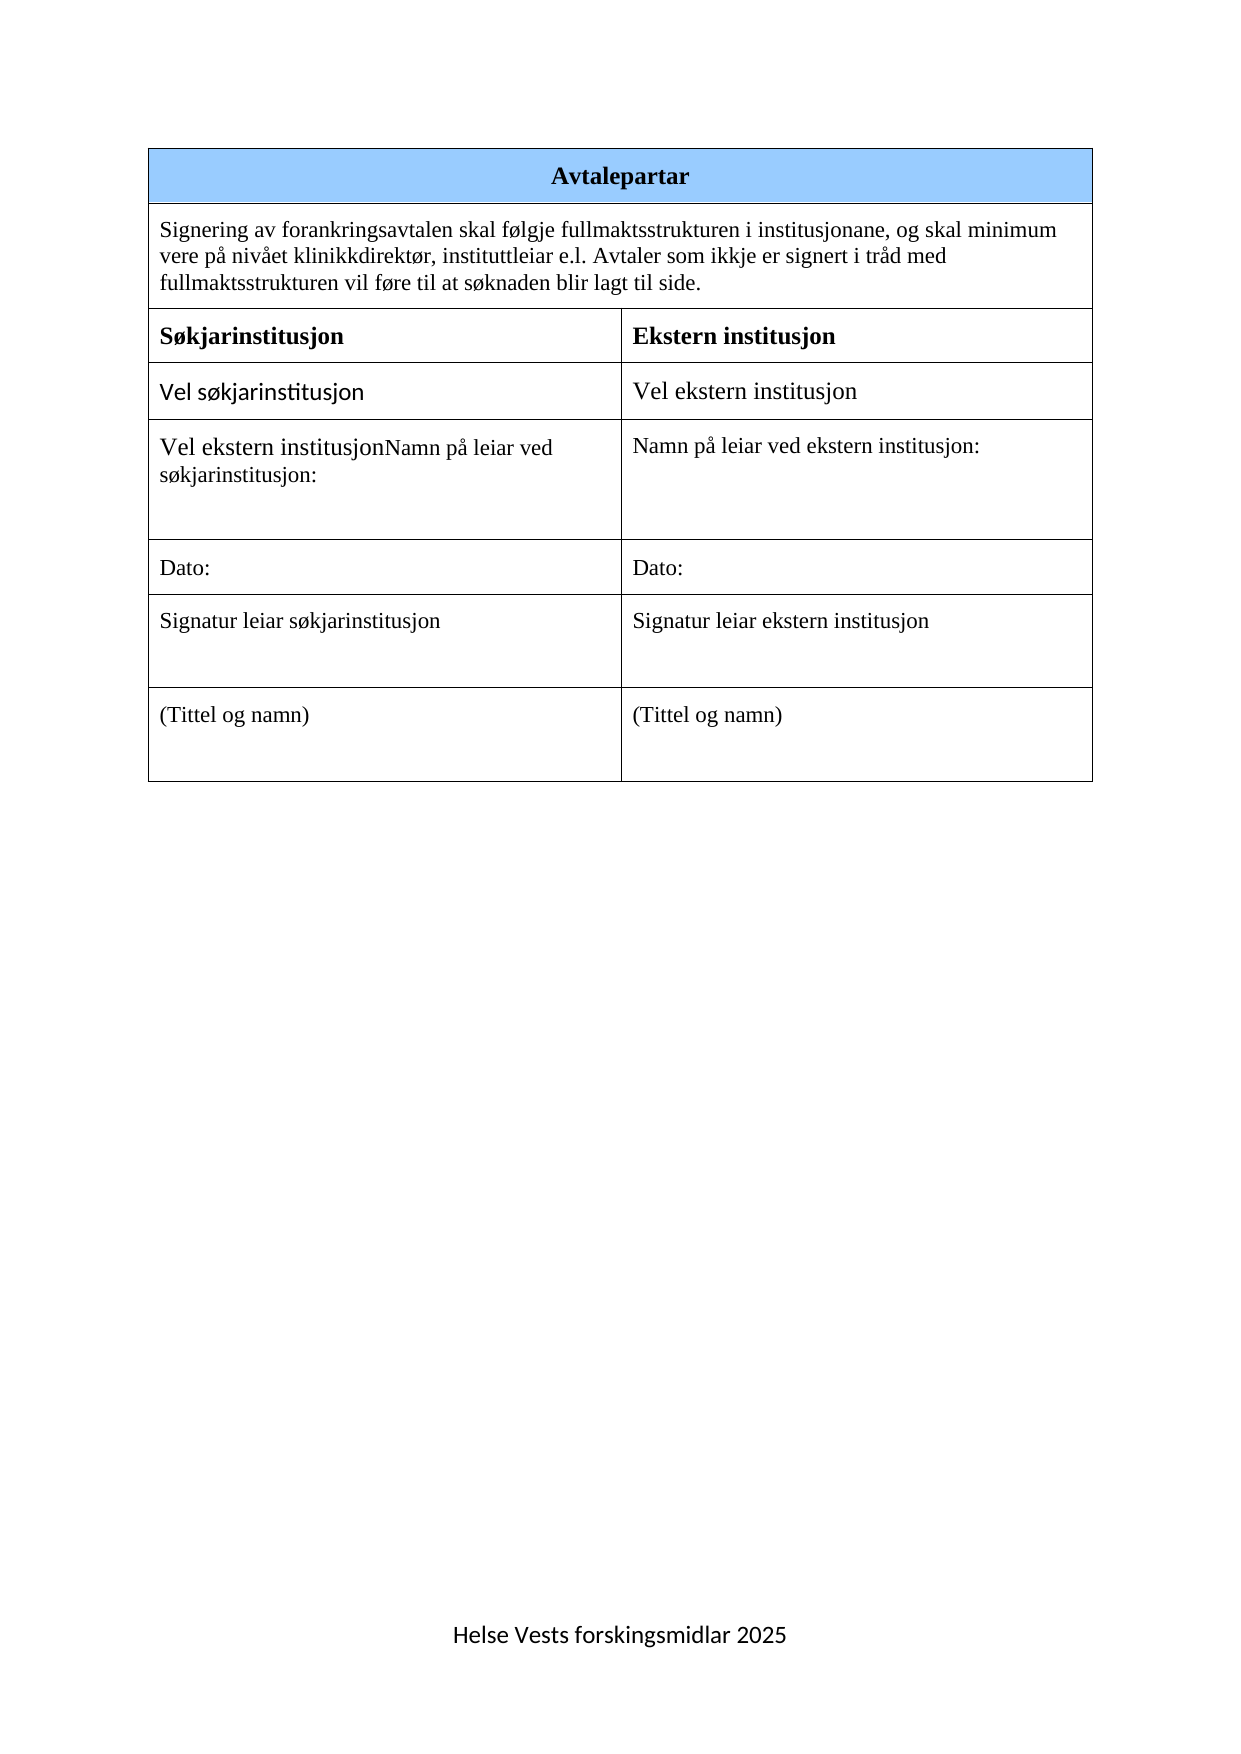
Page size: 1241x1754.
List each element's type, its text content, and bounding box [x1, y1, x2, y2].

table_cell Signatur leiar ekstern institusjon [622, 595, 1092, 687]
table_cell Søkjarinstitusjon [149, 309, 621, 362]
table_cell Dato: [149, 540, 621, 594]
table_cell [149, 363, 621, 419]
table_cell Signatur leiar søkjarinstitusjon [149, 595, 621, 687]
table_cell Namn på leiar ved ekstern institusjon: [622, 420, 1092, 539]
table_cell (Tittel og namn) [622, 688, 1092, 781]
table_cell (Tittel og namn) [149, 688, 621, 781]
table_cell Signering av forankringsavtalen skal følgje fullmaktsstrukturen i institusjonane, og skal minimum vere på nivået klinikkdirektør, instituttleiar e.l. Avtaler som ikkje er signert i tråd med fullmaktsstrukturen vil føre til at søknaden blir lagt til side. [149, 204, 1092, 307]
table_cell Dato: [622, 540, 1092, 594]
table_header Avtalepartar [149, 149, 1092, 202]
table_cell Namn på leiar ved søkjarinstitusjon: [149, 420, 621, 539]
table_cell Ekstern institusjon [622, 309, 1092, 362]
